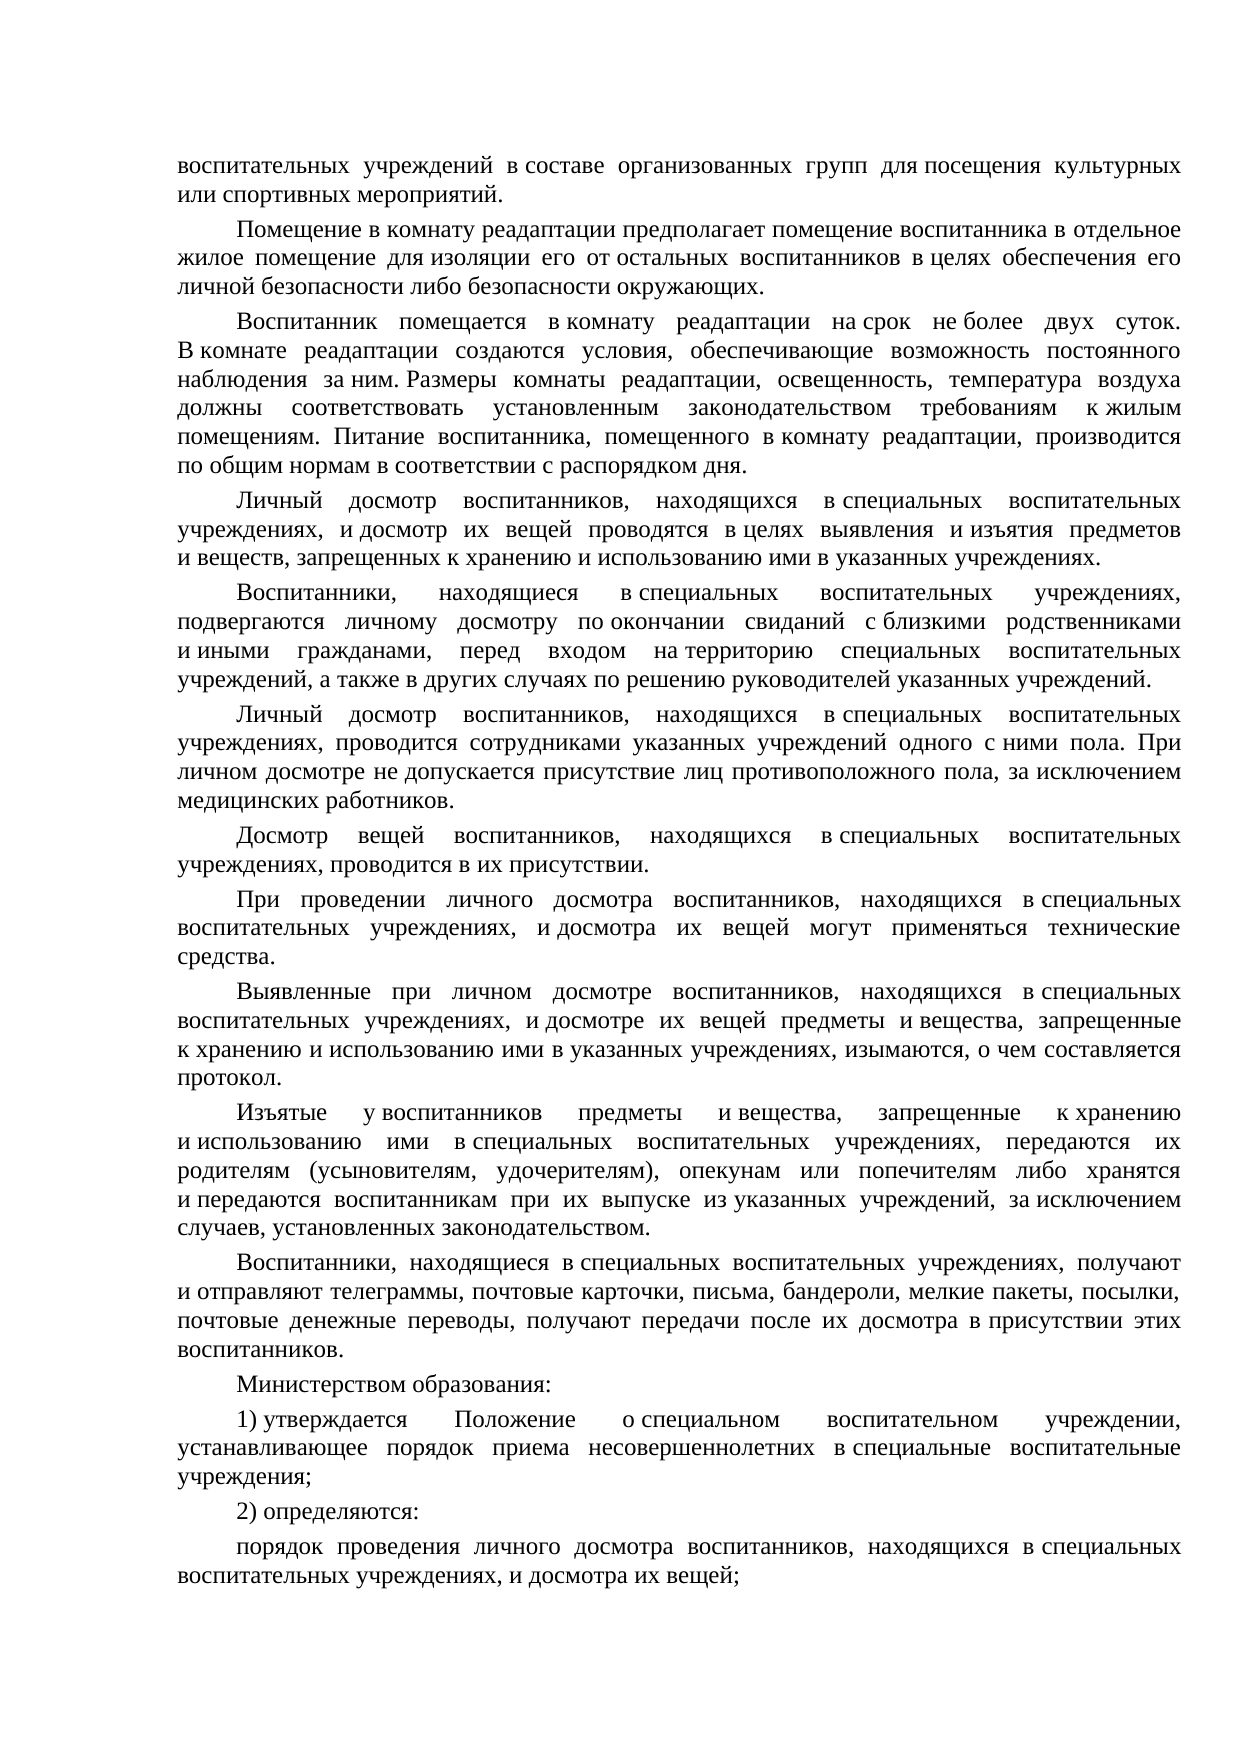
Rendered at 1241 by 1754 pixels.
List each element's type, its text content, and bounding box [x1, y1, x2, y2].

text порядок проведения личного досмотра воспитанников, находящихся в специальных воспитательных учреждениях, и досмотра их вещей; [177, 1531, 1181, 1589]
text Личный досмотр воспитанников, находящихся в специальных воспитательных учреждениях, и досмотр их вещей проводятся в целях выявления и изъятия предметов и веществ, запрещенных к хранению и использованию ими в указанных учреждениях. [177, 485, 1181, 571]
text Воспитанники, находящиеся в специальных воспитательных учреждениях, подвергаются личному досмотру по окончании свиданий с близкими родственниками и иными гражданами, перед входом на территорию специальных воспитательных учреждений, а также в других случаях по решению руководителей указанных учреждений. [177, 577, 1181, 692]
text Воспитанник помещается в комнату реадаптации на срок не более двух суток. В комнате реадаптации создаются условия, обеспечивающие возможность постоянного наблюдения за ним. Размеры комнаты реадаптации, освещенность, температура воздуха должны соответствовать установленным законодательством требованиям к жилым помещениям. Питание воспитанника, помещенного в комнату реадаптации, производится по общим нормам в соответствии с распорядком дня. [177, 306, 1181, 479]
text Личный досмотр воспитанников, находящихся в специальных воспитательных учреждениях, проводится сотрудниками указанных учреждений одного с ними пола. При личном досмотре не допускается присутствие лиц противоположного пола, за исключением медицинских работников. [177, 699, 1181, 814]
text Воспитанники, находящиеся в специальных воспитательных учреждениях, получают и отправляют телеграммы, почтовые карточки, письма, бандероли, мелкие пакеты, посылки, почтовые денежные переводы, получают передачи после их досмотра в присутствии этих воспитанников. [177, 1247, 1181, 1362]
text При проведении личного досмотра воспитанников, находящихся в специальных воспитательных учреждениях, и досмотра их вещей могут применяться технические средства. [177, 884, 1181, 970]
text Изъятые у воспитанников предметы и вещества, запрещенные к хранению и использованию ими в специальных воспитательных учреждениях, передаются их родителям (усыновителям, удочерителям), опекунам или попечителям либо хранятся и передаются воспитанникам при их выпуске из указанных учреждений, за исключением случаев, установленных законодательством. [177, 1097, 1181, 1241]
text 2) определяются: [177, 1496, 1181, 1525]
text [177, 150, 1181, 207]
text 1) утверждается Положение о специальном воспитательном учреждении, устанавливающее порядок приема несовершеннолетних в специальные воспитательные учреждения; [177, 1404, 1181, 1490]
text Выявленные при личном досмотре воспитанников, находящихся в специальных воспитательных учреждениях, и досмотре их вещей предметы и вещества, запрещенные к хранению и использованию ими в указанных учреждениях, изымаются, о чем составляется протокол. [177, 976, 1181, 1091]
text Помещение в комнату реадаптации предполагает помещение воспитанника в отдельное жилое помещение для изоляции его от остальных воспитанников в целях обеспечения его личной безопасности либо безопасности окружающих. [177, 214, 1181, 300]
text Министерством образования: [177, 1369, 1181, 1397]
text Досмотр вещей воспитанников, находящихся в специальных воспитательных учреждениях, проводится в их присутствии. [177, 820, 1181, 877]
